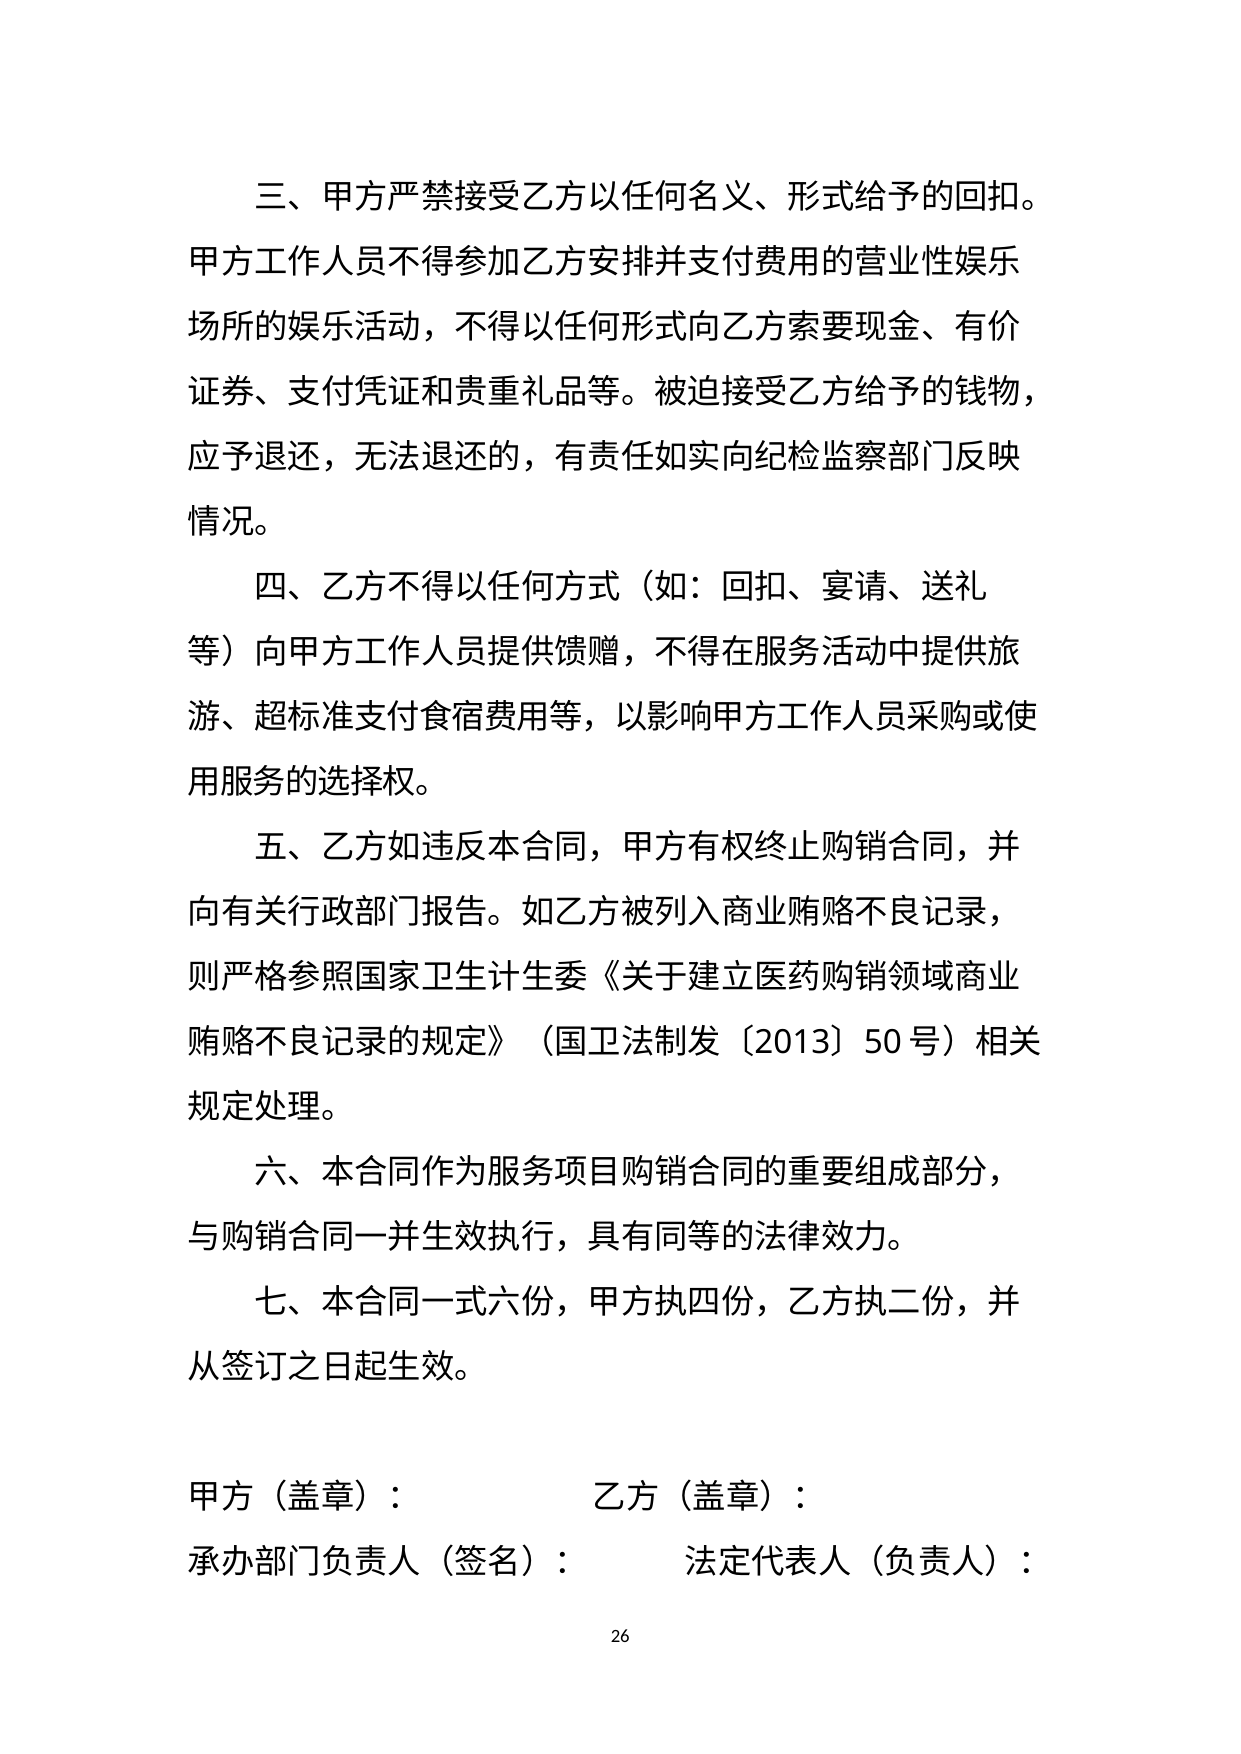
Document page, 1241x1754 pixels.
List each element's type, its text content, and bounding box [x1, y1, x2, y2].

text 三、甲方严禁接受乙方以任何名义、形式给予的回扣。甲方工作人员不得参加乙方安排并支付费用的营业性娱乐场所的娱乐活动，不得以任何形式向乙方索要现金、有价证券、支付凭证和贵重礼品等。被迫接受乙方给予的钱物，应予退还，无法退还的，有责任如实向纪检监察部门反映情况。 [187, 162, 1053, 552]
text 承办部门负责人（签名）： 法定代表人（负责人）： [187, 1527, 1053, 1592]
text 七、本合同一式六份，甲方执四份，乙方执二份，并从签订之日起生效。 [187, 1267, 1053, 1397]
text 甲方（盖章）： 乙方（盖章）： [187, 1462, 1053, 1527]
text 四、乙方不得以任何方式（如：回扣、宴请、送礼等）向甲方工作人员提供馈赠，不得在服务活动中提供旅游、超标准支付食宿费用等，以影响甲方工作人员采购或使用服务的选择权。 [187, 552, 1053, 812]
text 六、本合同作为服务项目购销合同的重要组成部分，与购销合同一并生效执行，具有同等的法律效力。 [187, 1137, 1053, 1267]
text 五、乙方如违反本合同，甲方有权终止购销合同，并向有关行政部门报告。如乙方被列入商业贿赂不良记录，则严格参照国家卫生计生委《关于建立医药购销领域商业贿赂不良记录的规定》（国卫法制发〔2013〕50号）相关规定处理。 [187, 812, 1053, 1137]
